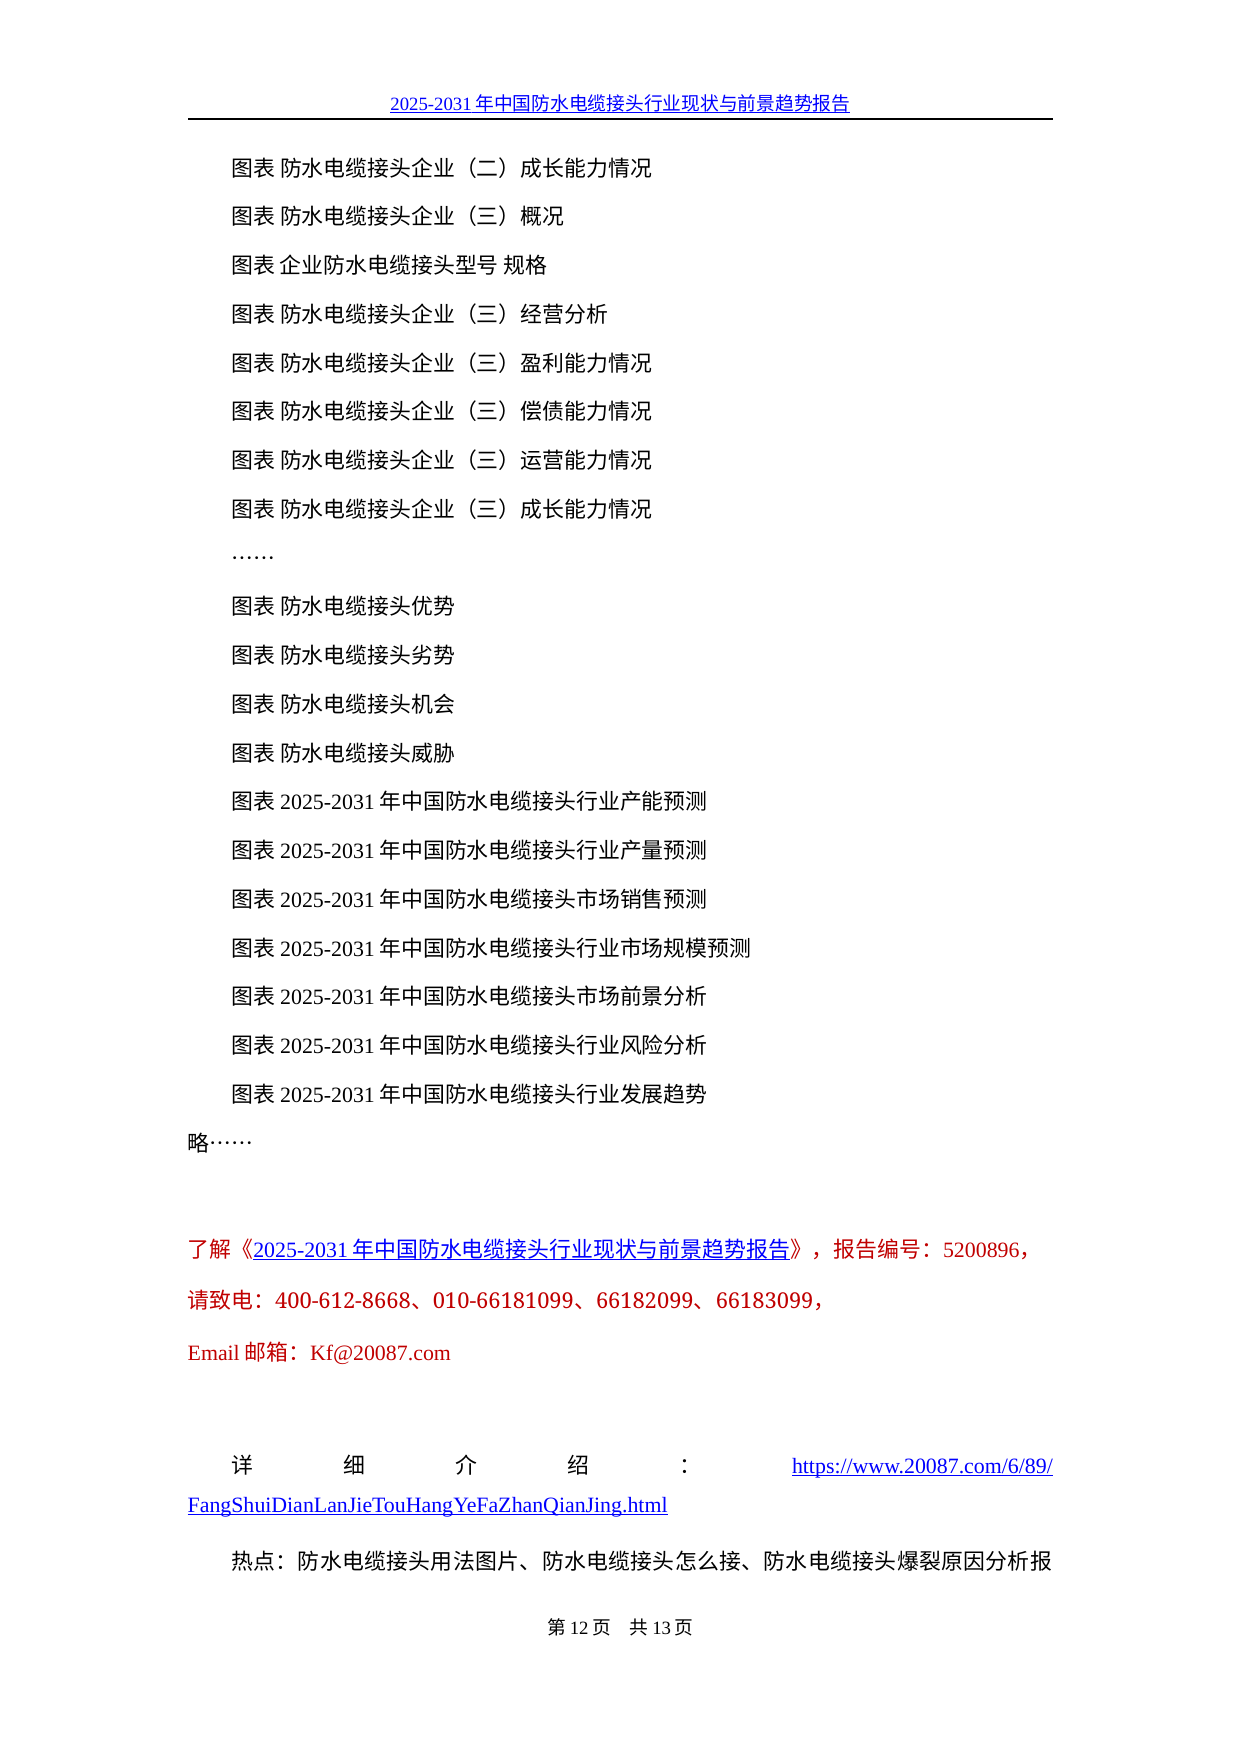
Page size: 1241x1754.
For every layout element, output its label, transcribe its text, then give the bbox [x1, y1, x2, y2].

text 了解《2025-2031年中国防水电缆接头行业现状与前景趋势报告》，报告编号：5200896， [187, 1232, 1053, 1264]
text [187, 150, 1053, 1158]
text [187, 1543, 1053, 1576]
text Email邮箱：Kf@20087.com [187, 1335, 1053, 1367]
text 详细介绍：https://www.20087.com/6/89/FangShuiDianLanJieTouHangYeFaZhanQianJing.html [187, 1448, 1053, 1521]
text 请致电：400-612-8668、010-66181099、66182099、66183099， [187, 1283, 1053, 1316]
